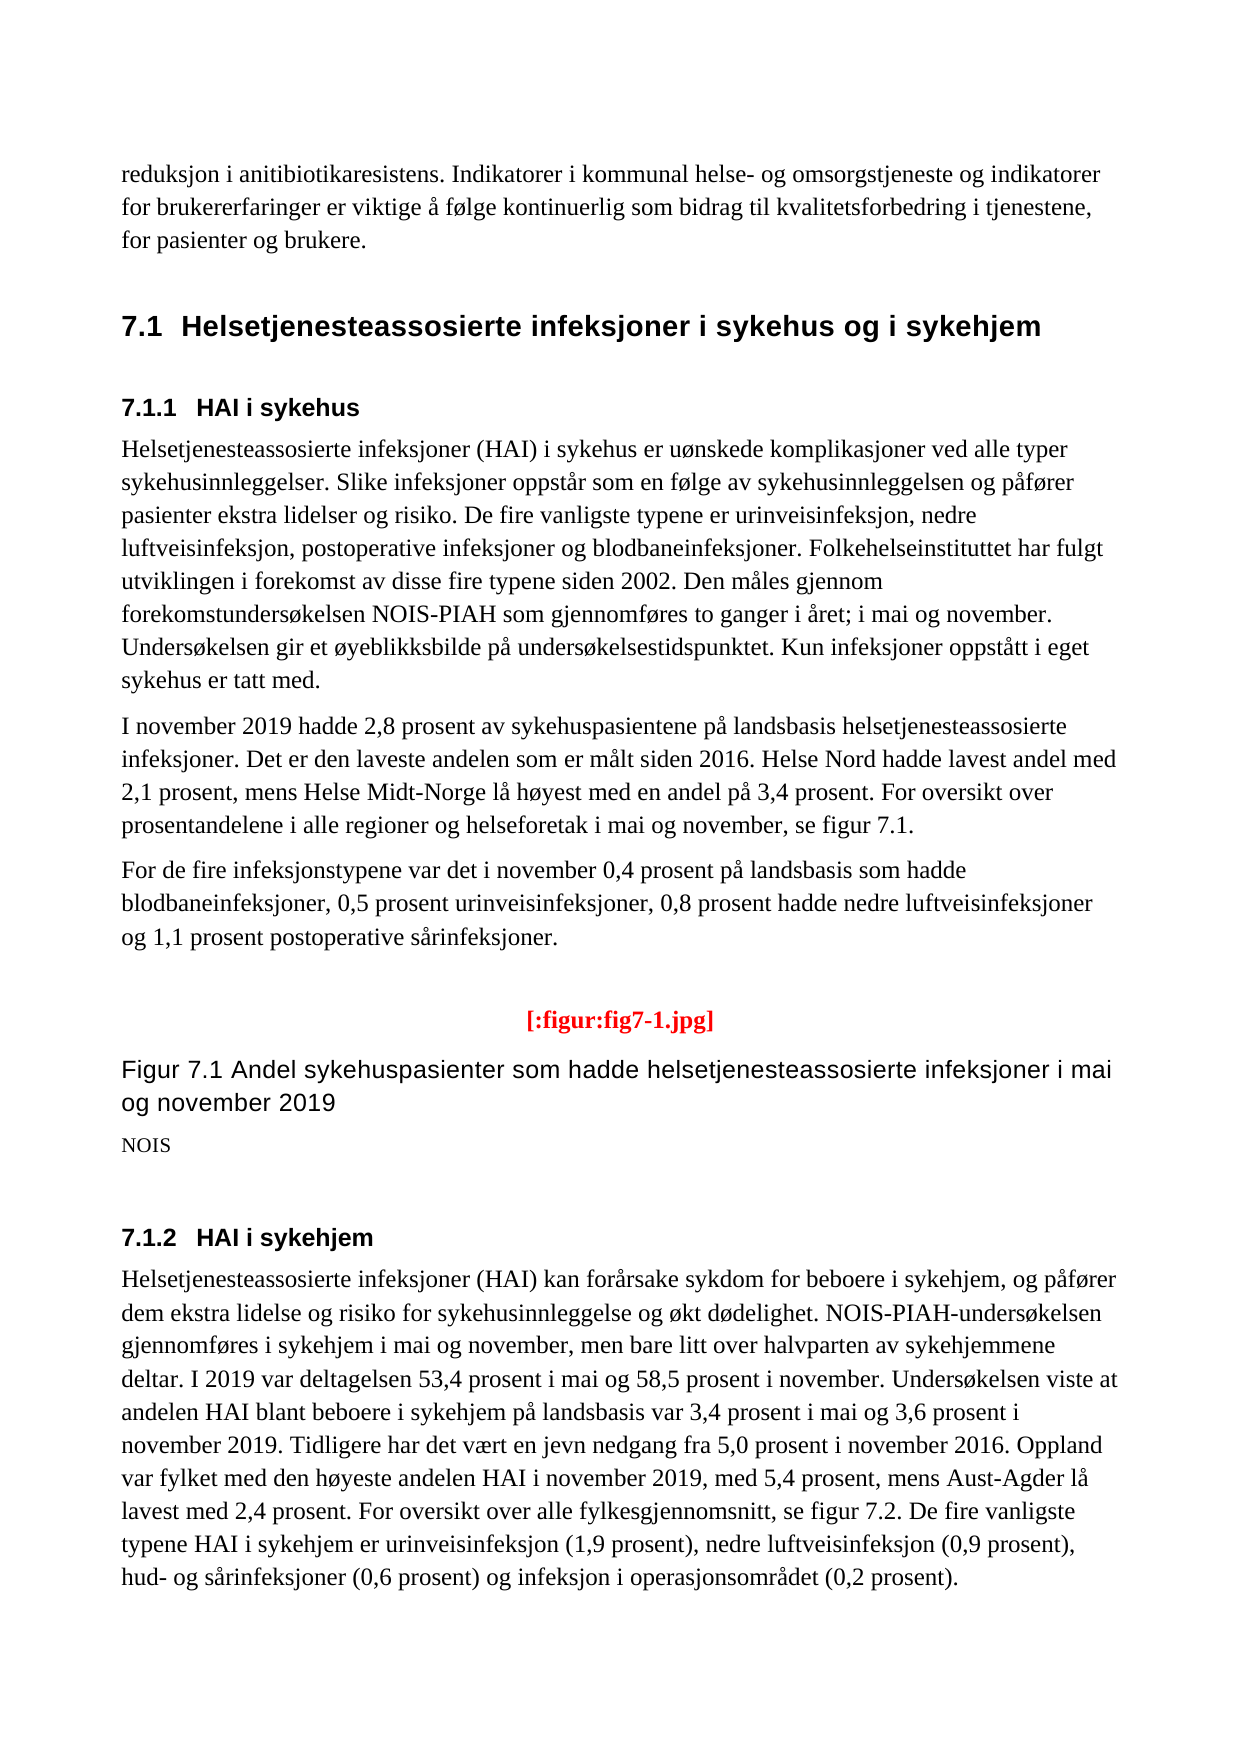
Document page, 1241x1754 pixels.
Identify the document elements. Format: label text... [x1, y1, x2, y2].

text [:figur:fig7-1.jpg] [121, 1009, 1119, 1034]
text NOIS [121, 1133, 1119, 1157]
subtitle HAI i sykehus [121, 393, 1119, 422]
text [121, 159, 1119, 254]
subtitle Helsetjenesteassosierte infeksjoner i sykehus og i sykehjem [121, 308, 1119, 342]
text Helsetjenesteassosierte infeksjoner (HAI) i sykehus er uønskede komplikasjoner ved alle typer sykehusinnleggelser. Slike infeksjoner oppstår som en følge av sykehusinnleggelsen og påfører pasienter ekstra lidelser og risiko. De fire vanligste typene er urinveisinfeksjon, nedre luftveisinfeksjon, postoperative infeksjoner og blodbaneinfeksjoner. Folkehelseinstituttet har fulgt utviklingen i forekomst av disse fire typene siden 2002. Den måles gjennom forekomstundersøkelsen NOIS-PIAH som gjennomføres to ganger i året; i mai og november. Undersøkelsen gir et øyeblikksbilde på undersøkelsestidspunktet. Kun infeksjoner oppstått i eget sykehus er tatt med. [121, 434, 1119, 694]
text I november 2019 hadde 2,8 prosent av sykehuspasientene på landsbasis helsetjenesteassosierte infeksjoner. Det er den laveste andelen som er målt siden 2016. Helse Nord hadde lavest andel med 2,1 prosent, mens Helse Midt-Norge lå høyest med en andel på 3,4 prosent. For oversikt over prosentandelene i alle regioner og helseforetak i mai og november, se figur 7.1. [121, 711, 1119, 839]
subtitle HAI i sykehjem [121, 1223, 1119, 1252]
text Helsetjenesteassosierte infeksjoner (HAI) kan forårsake sykdom for beboere i sykehjem, og påfører dem ekstra lidelse og risiko for sykehusinnleggelse og økt dødelighet. NOIS-PIAH-undersøkelsen gjennomføres i sykehjem i mai og november, men bare litt over halvparten av sykehjemmene deltar. I 2019 var deltagelsen 53,4 prosent i mai og 58,5 prosent i november. Undersøkelsen viste at andelen HAI blant beboere i sykehjem på landsbasis var 3,4 prosent i mai og 3,6 prosent i november 2019. Tidligere har det vært en jevn nedgang fra 5,0 prosent i november 2016. Oppland var fylket med den høyeste andelen HAI i november 2019, med 5,4 prosent, mens Aust-Agder lå lavest med 2,4 prosent. For oversikt over alle fylkesgjennomsnitt, se figur 7.2. De fire vanligste typene HAI i sykehjem er urinveisinfeksjon (1,9 prosent), nedre luftveisinfeksjon (0,9 prosent), hud- og sårinfeksjoner (0,6 prosent) og infeksjon i operasjonsområdet (0,2 prosent). [121, 1264, 1119, 1591]
text For de fire infeksjonstypene var det i november 0,4 prosent på landsbasis som hadde blodbaneinfeksjoner, 0,5 prosent urinveisinfeksjoner, 0,8 prosent hadde nedre luftveisinfeksjoner og 1,1 prosent postoperative sårinfeksjoner. [121, 856, 1119, 950]
text Andel sykehuspasienter som hadde helsetjenesteassosierte infeksjoner i mai og november 2019 [121, 1054, 1119, 1116]
